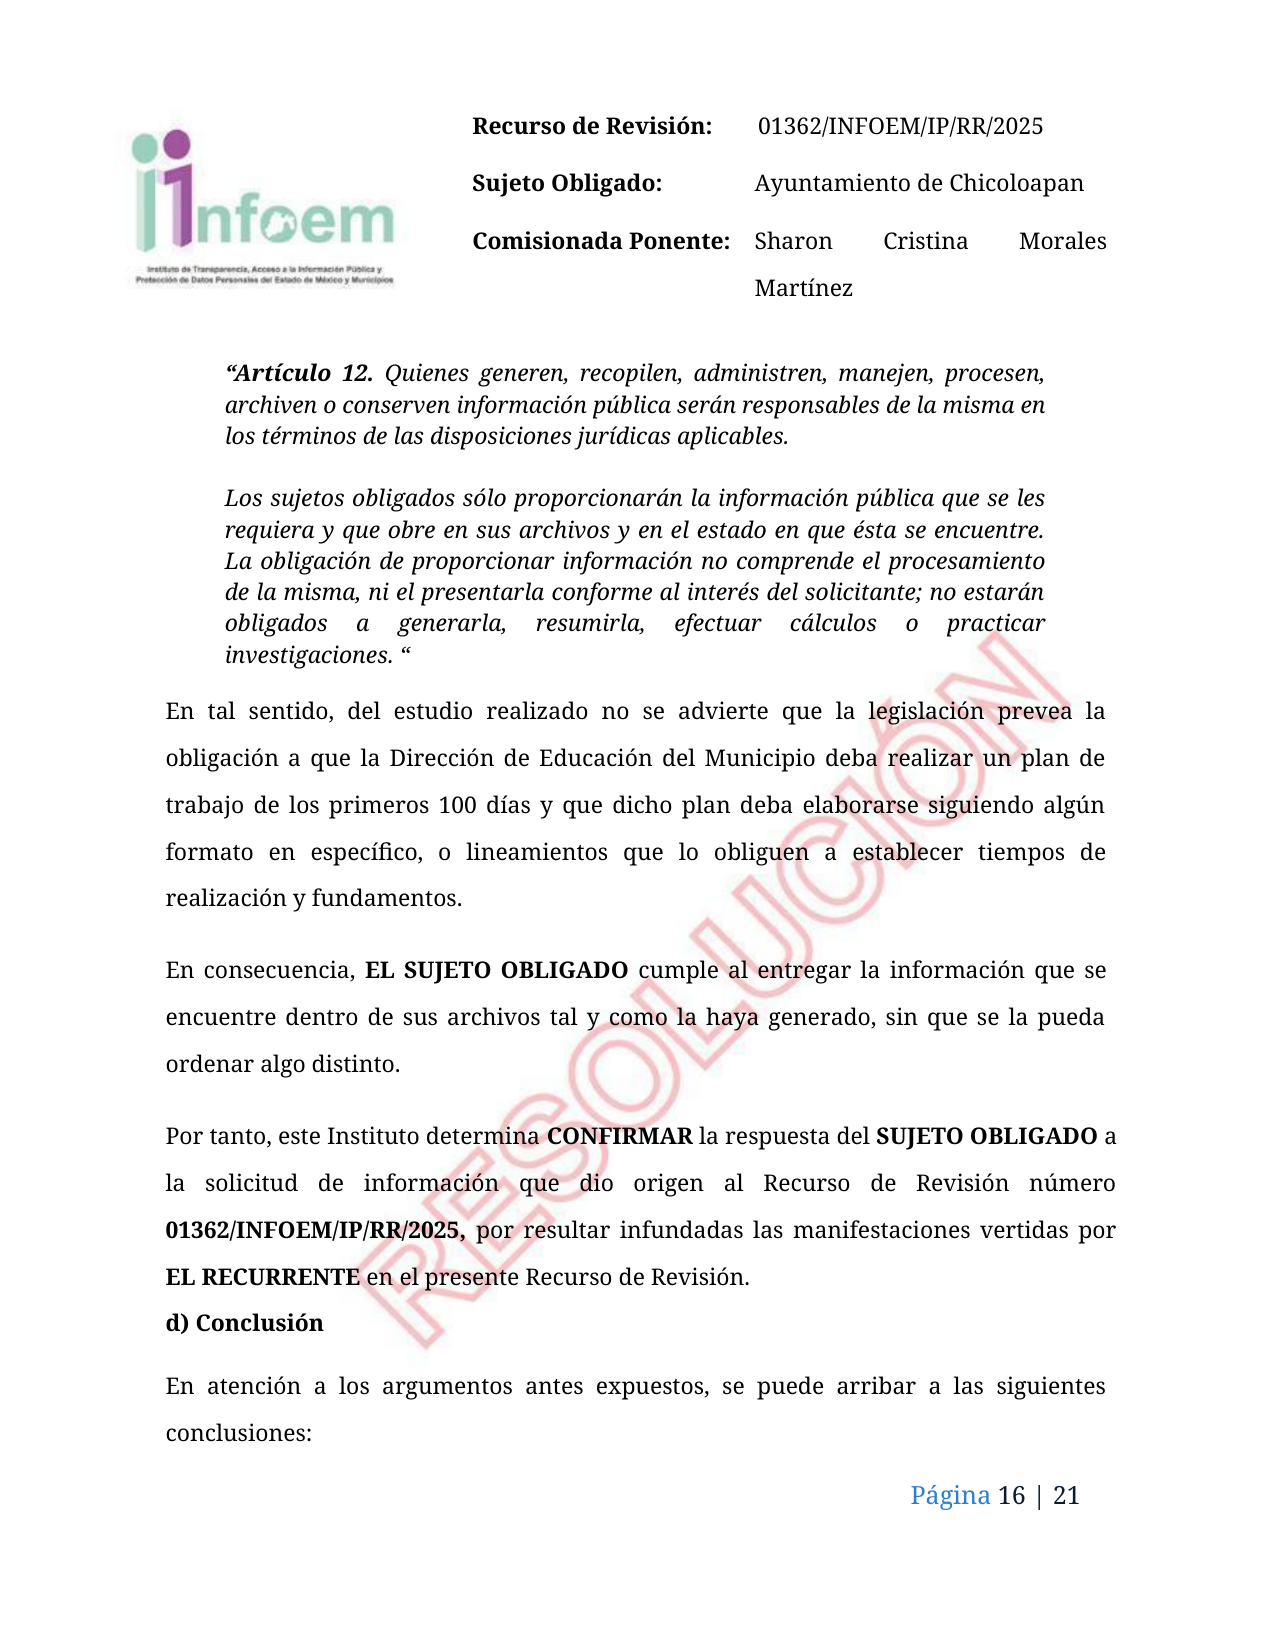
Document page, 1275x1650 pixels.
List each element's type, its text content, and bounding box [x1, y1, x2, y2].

picture [2, 65, 1275, 1650]
subtitle d) Conclusión [165, 1307, 1107, 1339]
text En consecuencia, EL SUJETO OBLIGADO cumple al entregar la información que se encuentre dentro de sus archivos tal y como la haya generado, sin que se la pueda ordenar algo distinto. [165, 954, 1107, 1079]
text En atención a los argumentos antes expuestos, se puede arribar a las siguientes conclusiones: [165, 1370, 1107, 1448]
title “Artículo 12. Quienes generen, recopilen, administren, manejen, procesen, archiven o conserven información pública serán responsables de la misma en los términos de las disposiciones jurídicas aplicables. [224, 357, 1048, 451]
title Los sujetos obligados sólo proporcionarán la información pública que se les requiera y que obre en sus archivos y en el estado en que ésta se encuentre. La obligación de proporcionar información no comprende el procesamiento de la misma, ni el presentarla conforme al interés del solicitante; no estarán obligados a generarla, resumirla, efectuar cálculos o practicar investigaciones. “ [224, 482, 1048, 670]
text En tal sentido, del estudio realizado no se advierte que la legislación prevea la obligación a que la Dirección de Educación del Municipio deba realizar un plan de trabajo de los primeros 100 días y que dicho plan deba elaborarse siguiendo algún formato en específico, o lineamientos que lo obliguen a establecer tiempos de realización y fundamentos. [165, 695, 1107, 914]
text Por tanto, este Instituto determina CONFIRMAR la respuesta del SUJETO OBLIGADO a la solicitud de información que dio origen al Recurso de Revisión número 01362/INFOEM/IP/RR/2025, por resultar infundadas las manifestaciones vertidas por EL RECURRENTE en el presente Recurso de Revisión. [165, 1120, 1117, 1292]
